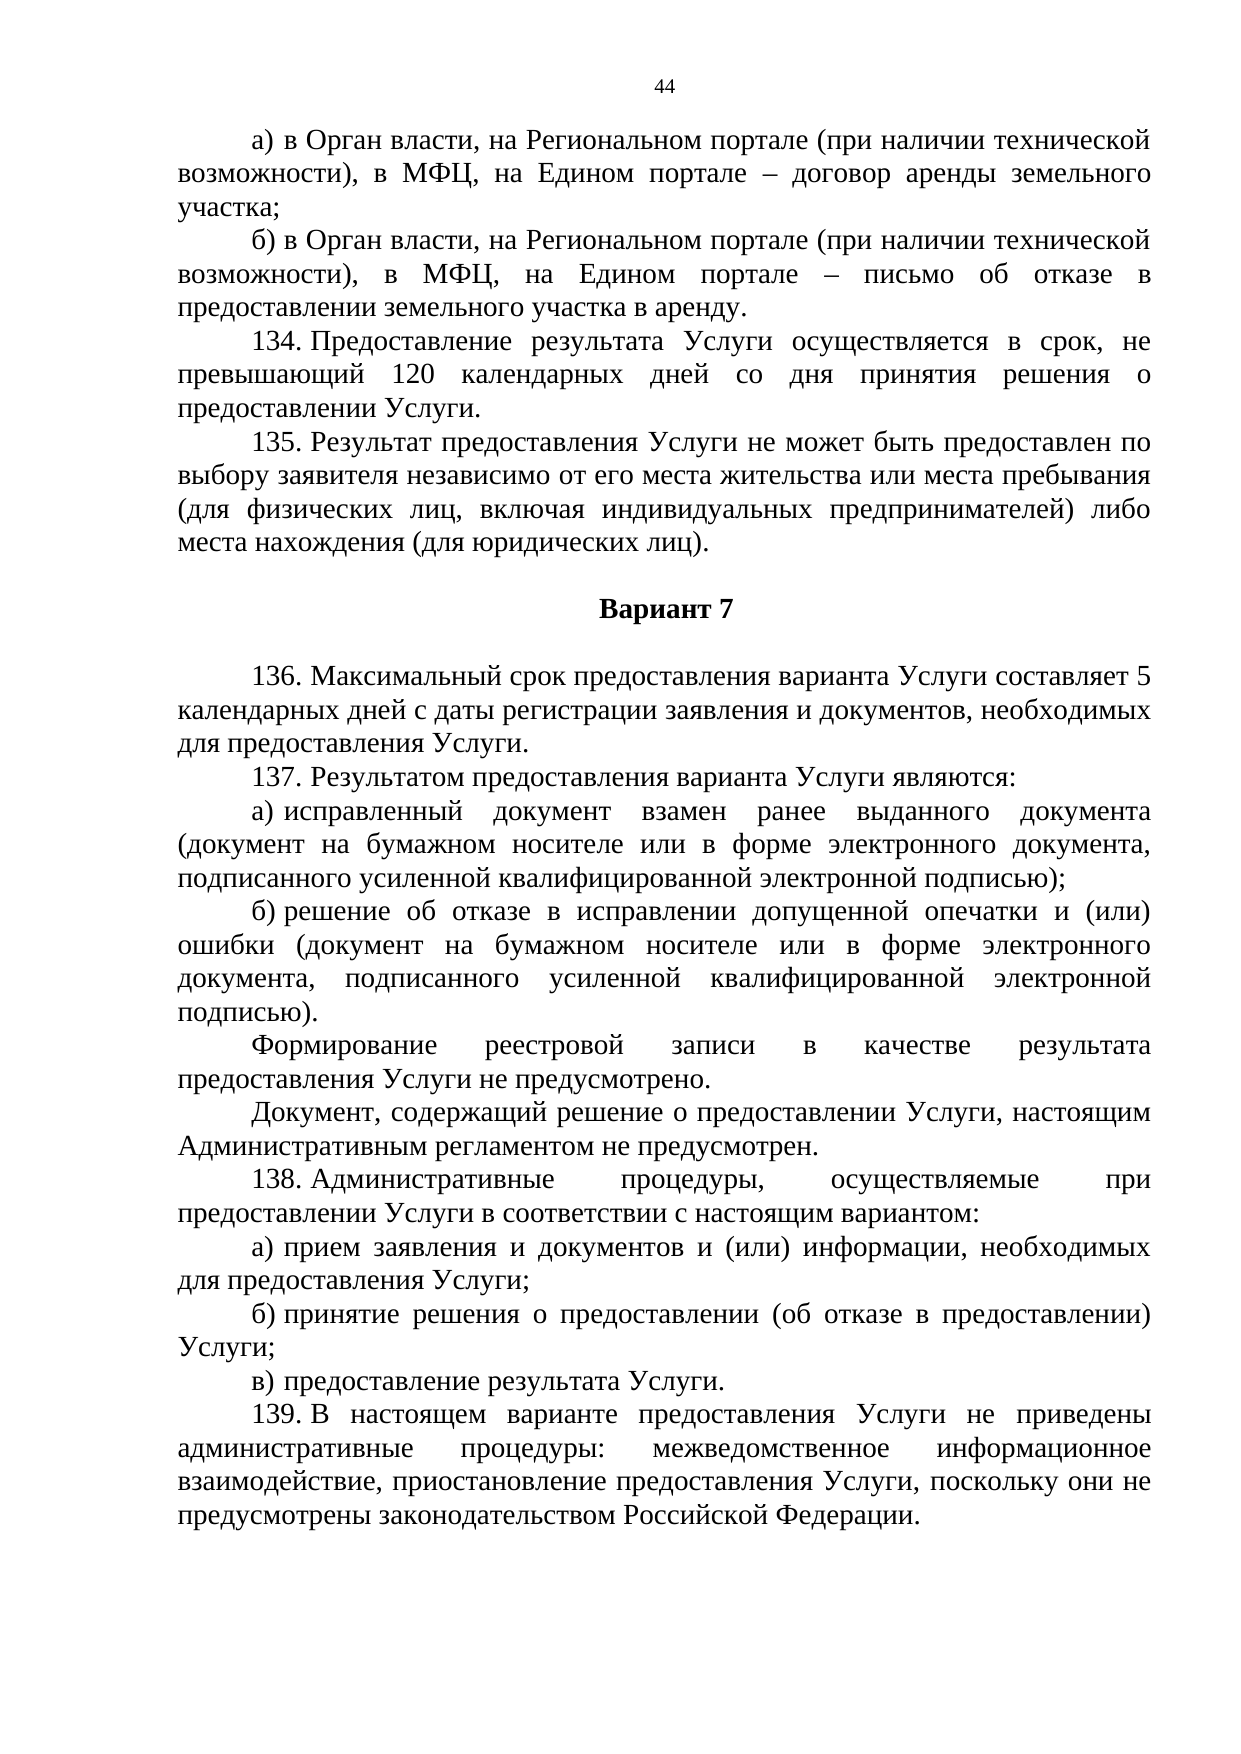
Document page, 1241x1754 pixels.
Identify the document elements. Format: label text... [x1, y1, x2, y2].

list решение об отказе в исправлении допущенной опечатки и (или) ошибки (документ на бумажном носителе или в форме электронного документа, подписанного усиленной квалифицированной электронной подписью). [177, 893, 1152, 1027]
list В настоящем варианте предоставления Услуги не приведены административные процедуры: межведомственное информационное взаимодействие, приостановление предоставления Услуги, поскольку они не предусмотрены законодательством Российской Федерации. [177, 1396, 1152, 1531]
list Предоставление результата Услуги осуществляется в срок, не превышающий 120 календарных дней со дня принятия решения о предоставлении Услуги. [177, 323, 1152, 424]
list Результат предоставления Услуги не может быть предоставлен по выбору заявителя независимо от его места жительства или места пребывания (для физических лиц, включая индивидуальных предпринимателей) либо места нахождения (для юридических лиц). [177, 424, 1152, 558]
list Административные процедуры, осуществляемые при предоставлении Услуги в соответствии с настоящим вариантом: [177, 1162, 1152, 1229]
text Формирование реестровой записи в качестве результата предоставления Услуги не предусмотрено. [177, 1027, 1152, 1094]
list Максимальный срок предоставления варианта Услуги составляет 5 календарных дней с даты регистрации заявления и документов, необходимых для предоставления Услуги. [177, 658, 1152, 759]
text Документ, содержащий решение о предоставлении Услуги, настоящим Административным регламентом не предусмотрен. [177, 1094, 1152, 1162]
list исправленный документ взамен ранее выданного документа (документ на бумажном носителе или в форме электронного документа, подписанного усиленной квалифицированной электронной подписью); [177, 793, 1152, 893]
list Результатом предоставления варианта Услуги являются: [177, 759, 1152, 793]
list прием заявления и документов и (или) информации, необходимых для предоставления Услуги; [177, 1229, 1152, 1296]
list в Орган власти, на Региональном портале (при наличии технической возможности), в МФЦ, на Едином портале – договор аренды земельного участка; [177, 122, 1152, 222]
list предоставление результата Услуги. [177, 1363, 1152, 1396]
list принятие решения о предоставлении (об отказе в предоставлении) Услуги; [177, 1296, 1152, 1363]
list в Орган власти, на Региональном портале (при наличии технической возможности), в МФЦ, на Едином портале – письмо об отказе в предоставлении земельного участка в аренду. [177, 222, 1152, 323]
